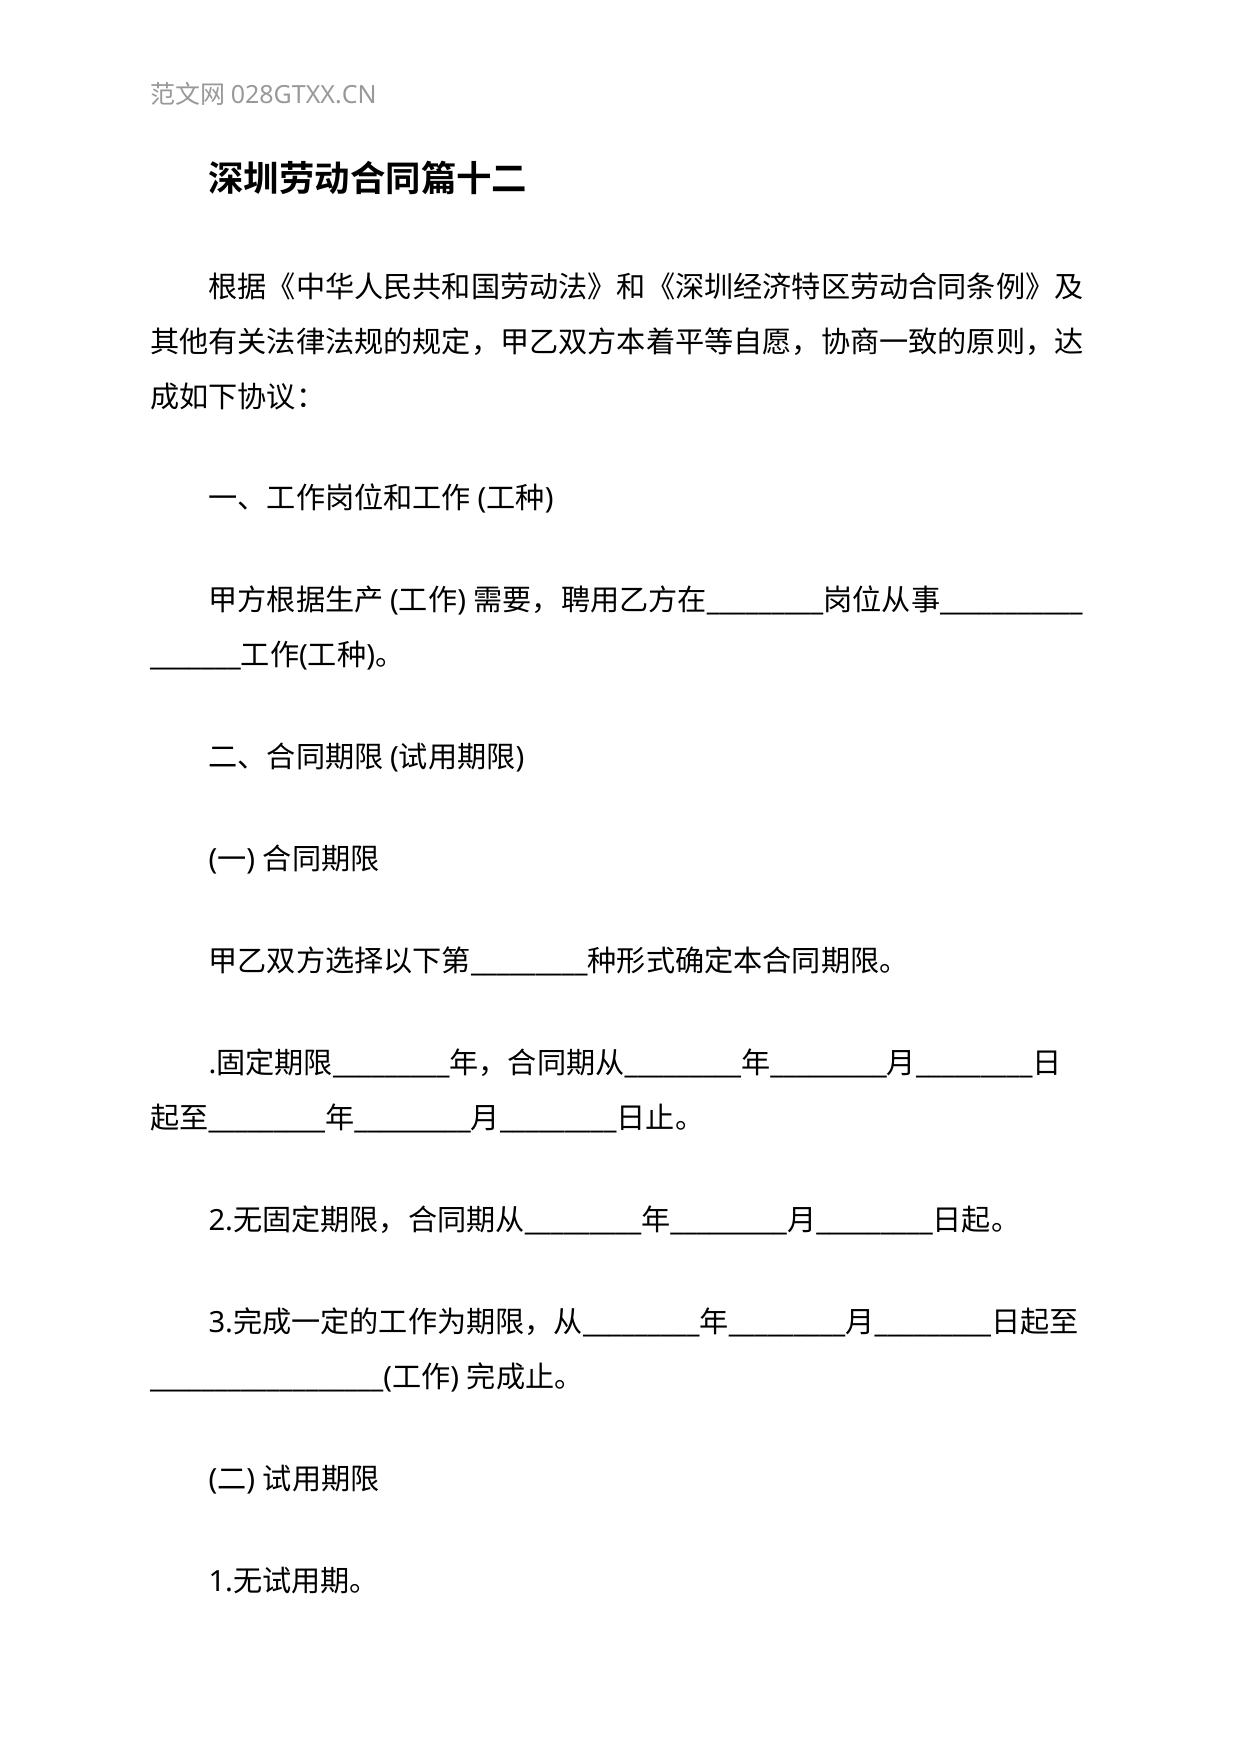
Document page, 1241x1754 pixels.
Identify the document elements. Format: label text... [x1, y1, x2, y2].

text (一) 合同期限 [150, 836, 1090, 878]
text 深圳劳动合同篇十二 [150, 150, 1090, 201]
text 根据《中华人民共和国劳动法》和《深圳经济特区劳动合同条例》及其他有关法律法规的规定，甲乙双方本着平等自愿，协商一致的原则，达成如下协议： [150, 263, 1090, 416]
text (二) 试用期限 [150, 1456, 1090, 1498]
text 1.无试用期。 [150, 1558, 1090, 1600]
text 2.无固定期限，合同期从_________年_________月_________日起。 [150, 1197, 1090, 1239]
text 二、合同期限 (试用期限) [150, 734, 1090, 776]
text 3.完成一定的工作为期限，从_________年_________月_________日起至 __________________(工作) 完成止。 [150, 1299, 1090, 1396]
text 一、工作岗位和工作 (工种) [150, 475, 1090, 517]
text 甲方根据生产 (工作) 需要，聘用乙方在_________岗位从事__________________工作(工种)。 [150, 577, 1090, 674]
text .固定期限_________年，合同期从_________年_________月_________日起至_________年_________月_________日止。 [150, 1040, 1090, 1137]
text 甲乙双方选择以下第_________种形式确定本合同期限。 [150, 938, 1090, 980]
